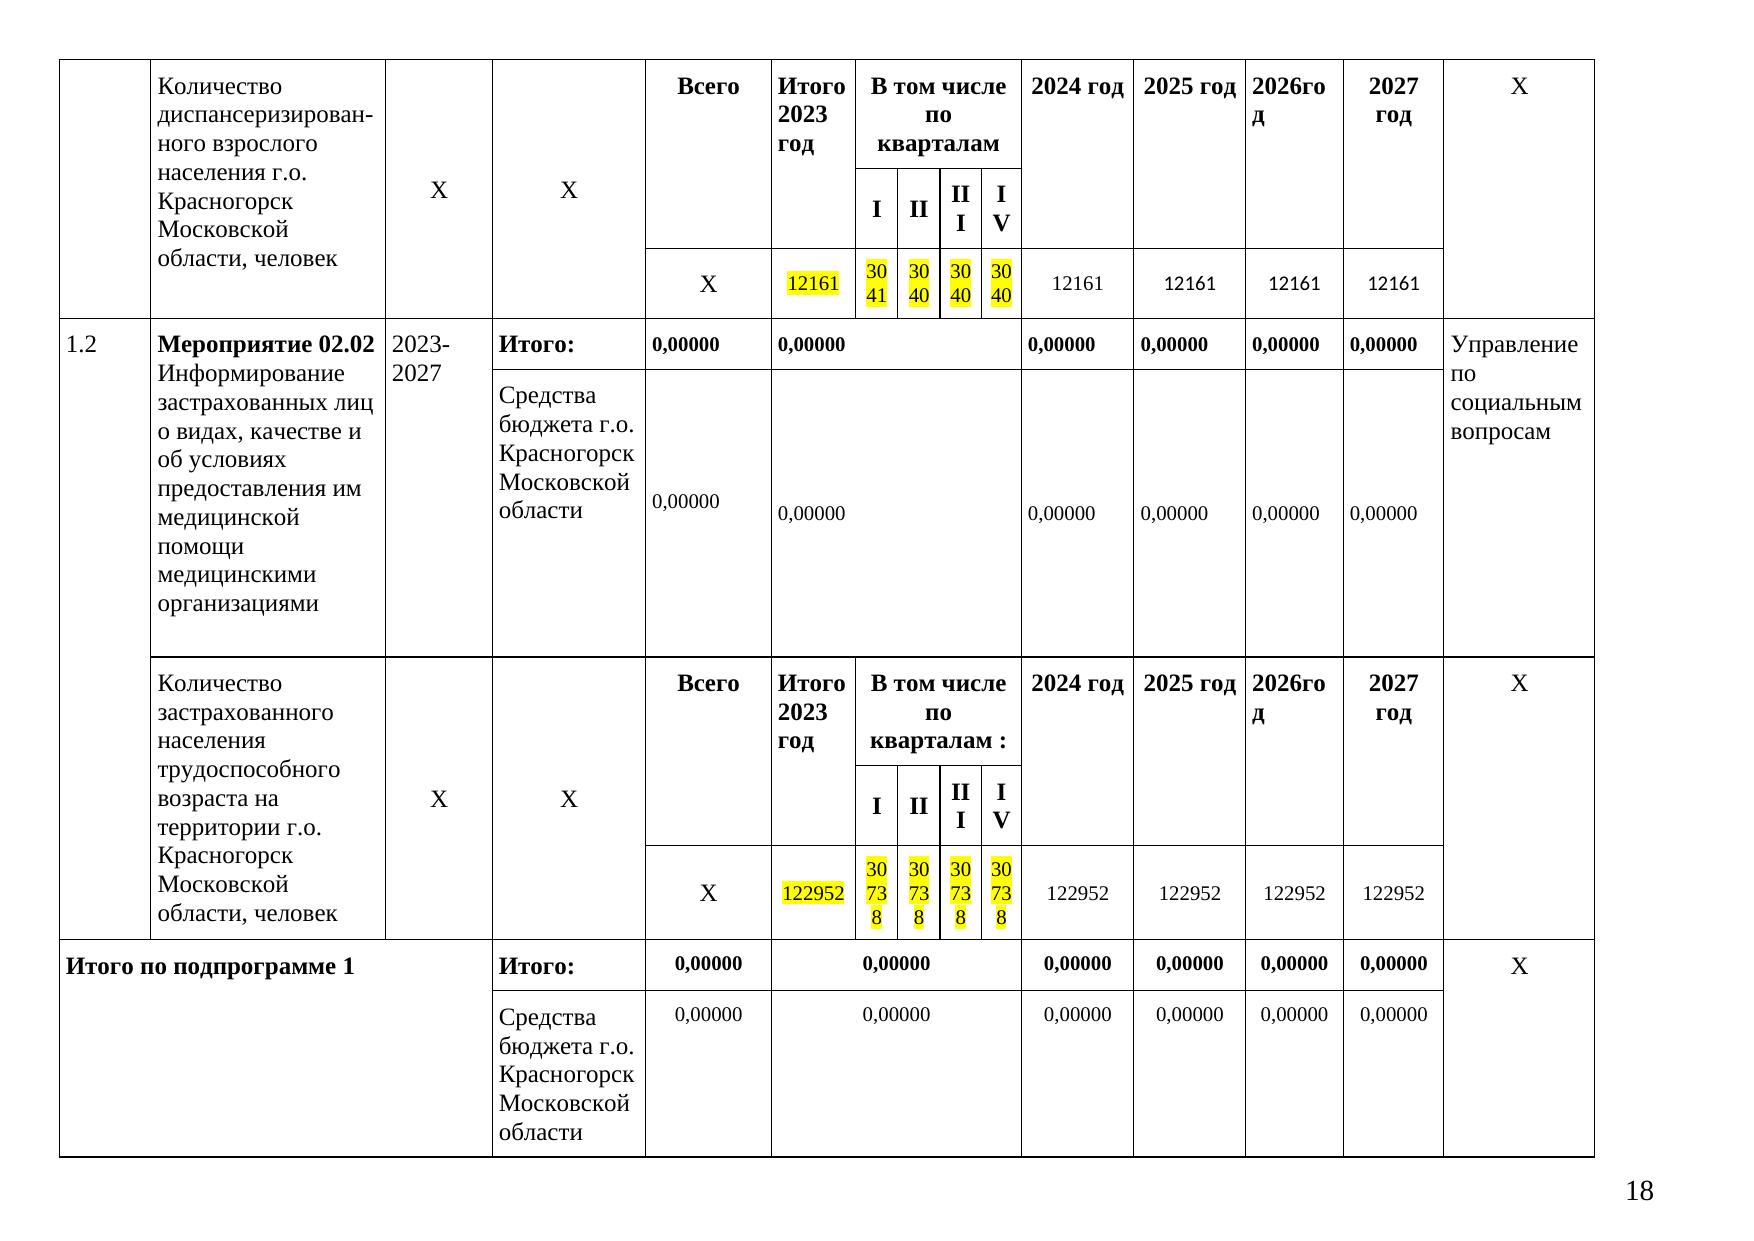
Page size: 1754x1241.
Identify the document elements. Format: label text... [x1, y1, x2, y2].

table_cell 122952 [1344, 846, 1443, 939]
table_cell 0,00000 [646, 370, 771, 656]
table_cell Х [386, 60, 492, 318]
table_cell I [856, 169, 897, 247]
table_cell 0,00000 [772, 319, 1021, 369]
table_cell Х [1444, 658, 1594, 939]
table_cell II [898, 766, 939, 845]
table_cell IV [982, 169, 1021, 247]
table_cell 0,00000 [646, 991, 771, 1156]
table_cell 122952 [1022, 846, 1133, 939]
table_cell 2027 год [1344, 658, 1443, 845]
table_cell Мероприятие 02.02 Информирование застрахованных лиц о видах, качестве и об условиях предоставления им медицинской помощи медицинскими организациями [151, 319, 385, 656]
table_cell 0,00000 [1344, 991, 1443, 1156]
table_cell 122952 [772, 846, 855, 939]
table_cell 12161 [1022, 249, 1133, 318]
table_cell Итого: [493, 940, 645, 990]
table_cell 0,00000 [1246, 370, 1343, 656]
table_cell 1.2 [60, 319, 150, 939]
table_cell 30738 [982, 846, 1021, 939]
table_cell 0,00000 [1246, 991, 1343, 1156]
table_cell III [941, 766, 981, 845]
table_cell 3040 [982, 249, 1021, 318]
table_cell 0,00000 [646, 940, 771, 990]
table_cell 0,00000 [772, 370, 1021, 656]
table_cell 3041 [856, 249, 897, 318]
table_cell 0,00000 [1246, 319, 1343, 369]
table_cell 12161 [772, 249, 855, 318]
table_cell 0,00000 [1022, 370, 1133, 656]
table_cell В том числе по кварталам [856, 60, 1021, 168]
table_cell 12161 [1246, 249, 1343, 318]
table_cell 12161 [1134, 249, 1245, 318]
table_cell Итого 2023 год [772, 658, 855, 845]
table_cell 3040 [941, 249, 981, 318]
table_cell 0,00000 [1134, 940, 1245, 990]
table_cell 0,00000 [1344, 940, 1443, 990]
table_cell 0,00000 [1022, 991, 1133, 1156]
table_cell Средства бюджета г.о. Красногорск Московской области [493, 370, 645, 656]
table_cell 30738 [856, 846, 897, 939]
table_cell Количество диспансеризирован-ного взрослого населения г.о. Красногорск Московской области, человек [151, 60, 385, 318]
table_cell 12161 [1344, 249, 1443, 318]
table_cell Всего [646, 60, 771, 247]
table_cell Х [1444, 60, 1594, 318]
table_cell 2025 год [1134, 658, 1245, 845]
table_cell IV [982, 766, 1021, 845]
table_cell I [856, 766, 897, 845]
table_cell Количество застрахованного населения трудоспособного возраста на территории г.о. Красногорск Московской области, человек [151, 658, 385, 939]
table_cell Х [386, 658, 492, 939]
table_cell 3040 [898, 249, 939, 318]
table_cell III [941, 169, 981, 247]
table_cell 122952 [1246, 846, 1343, 939]
table_cell 2026год [1246, 60, 1343, 247]
table_cell 0,00000 [1344, 370, 1443, 656]
table_cell 0,00000 [1134, 991, 1245, 1156]
table_cell 0,00000 [1134, 370, 1245, 656]
table_cell 0,00000 [772, 940, 1021, 990]
table_cell 2024 год [1022, 658, 1133, 845]
table_cell 2027 год [1344, 60, 1443, 247]
table_cell В том числе по кварталам : [856, 658, 1021, 765]
table_cell 0,00000 [1022, 319, 1133, 369]
table_cell 0,00000 [1344, 319, 1443, 369]
table_cell 0,00000 [646, 319, 771, 369]
table_cell 0,00000 [772, 991, 1021, 1156]
table_cell Итого по подпрограмме 1 [60, 940, 492, 1156]
table_cell II [898, 169, 939, 247]
table_cell Всего [646, 658, 771, 845]
table_cell 30738 [898, 846, 939, 939]
table_cell 2026год [1246, 658, 1343, 845]
table_cell Средства бюджета г.о. Красногорск Московской области [493, 991, 645, 1156]
table_cell Х [1444, 940, 1594, 1156]
table_cell Управление по социальным вопросам [1444, 319, 1594, 656]
table_cell Итого 2023 год [772, 60, 855, 247]
table_cell 0,00000 [1134, 319, 1245, 369]
table_cell 30738 [941, 846, 981, 939]
table_cell 122952 [1134, 846, 1245, 939]
table_cell Х [646, 249, 771, 318]
table_cell Х [493, 60, 645, 318]
table_cell 0,00000 [1246, 940, 1343, 990]
table_cell 2024 год [1022, 60, 1133, 247]
table_cell Итого: [493, 319, 645, 369]
table_cell 2025 год [1134, 60, 1245, 247]
table_cell Х [646, 846, 771, 939]
table_cell 0,00000 [1022, 940, 1133, 990]
table_cell Х [493, 658, 645, 939]
table_cell 2023-2027 [386, 319, 492, 656]
